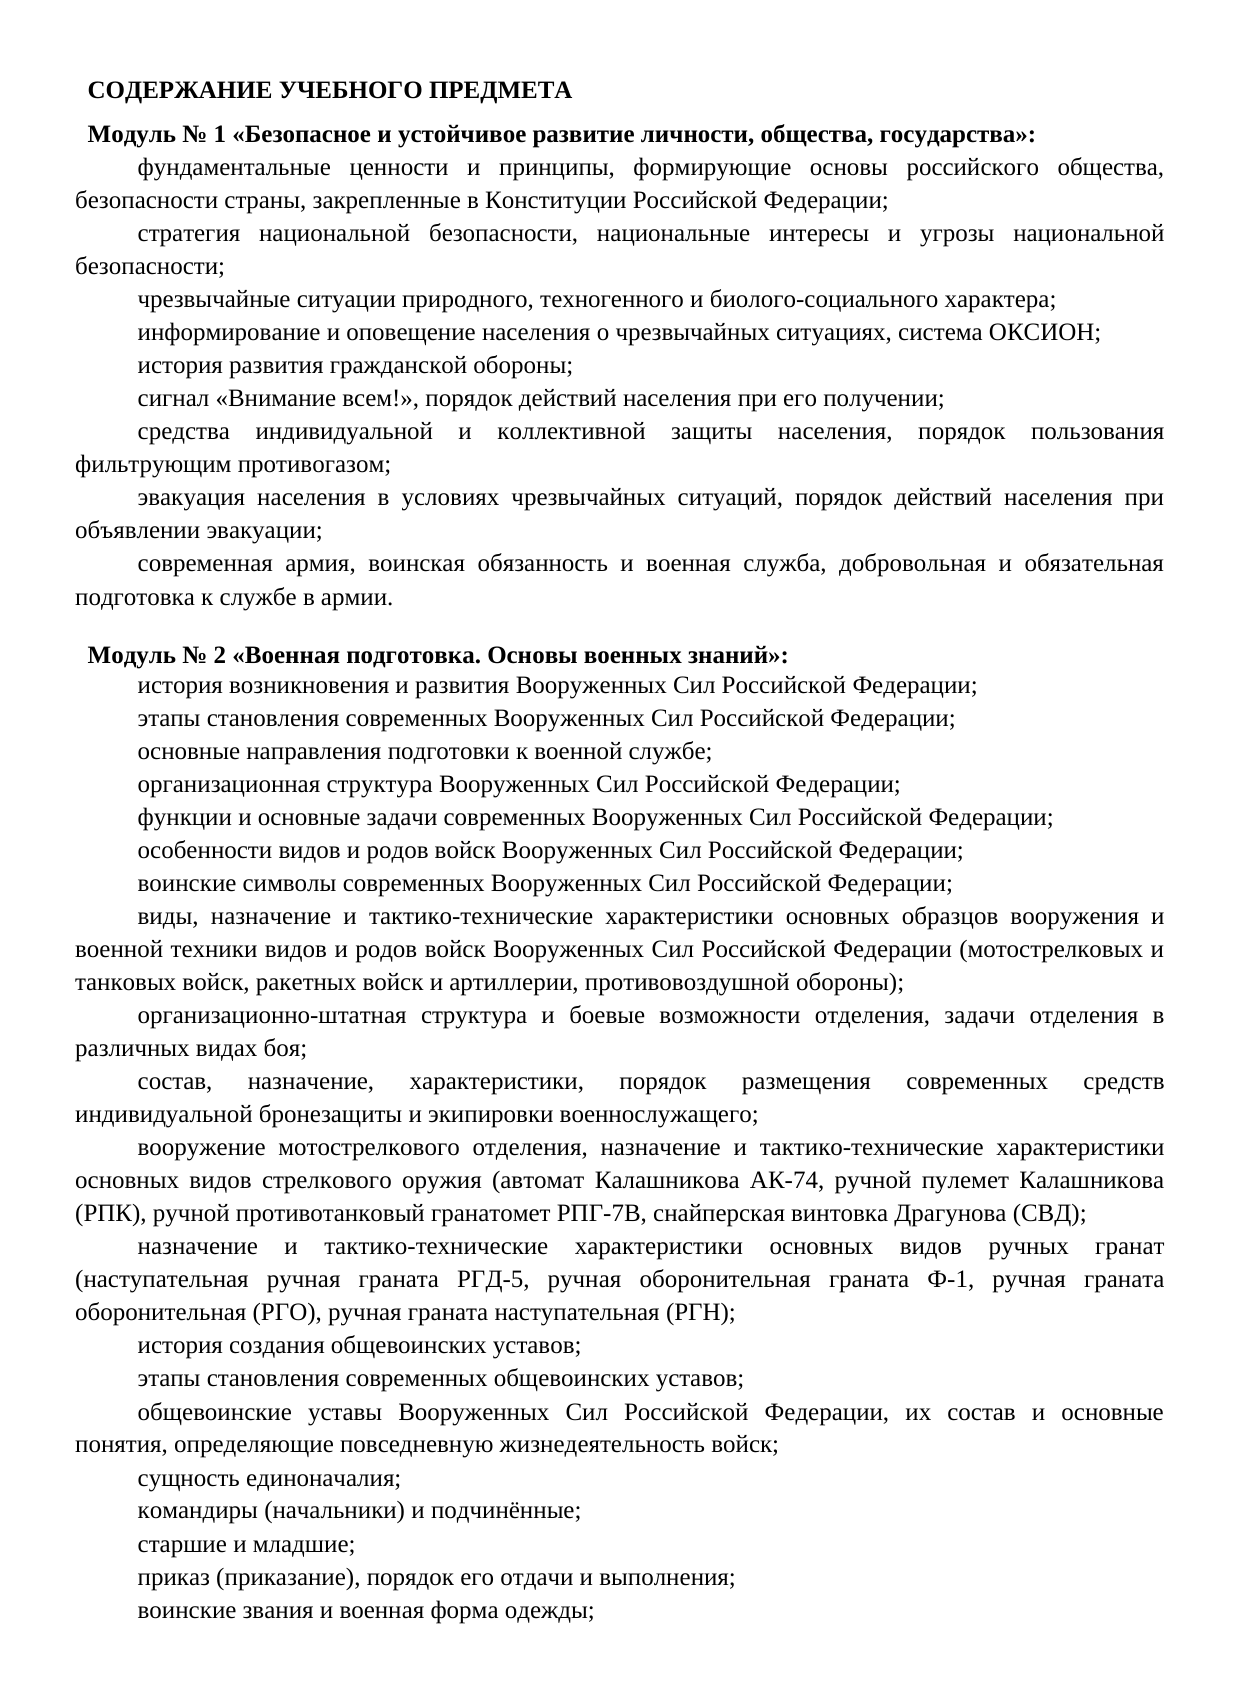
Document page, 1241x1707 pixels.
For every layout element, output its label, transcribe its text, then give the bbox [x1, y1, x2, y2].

text организационно-штатная структура и боевые возможности отделения, задачи отделения в различных видах боя; [75, 1000, 1165, 1062]
text история развития гражданской обороны; [75, 350, 1165, 379]
text сигнал «Внимание всем!», порядок действий населения при его получении; [75, 383, 1165, 412]
text виды, назначение и тактико-технические характеристики основных образцов вооружения и военной техники видов и родов войск Вооруженных Сил Российской Федерации (мотострелковых и танковых войск, ракетных войск и артиллерии, противовоздушной обороны); [75, 901, 1165, 996]
text эвакуация населения в условиях чрезвычайных ситуаций, порядок действий населения при объявлении эвакуации; [75, 482, 1165, 544]
text информирование и оповещение населения о чрезвычайных ситуациях, система ОКСИОН; [75, 317, 1165, 346]
text история возникновения и развития Вооруженных Сил Российской Федерации; [75, 670, 1165, 699]
text Модуль № 1 «Безопасное и устойчивое развитие личности, общества, государства»: [87, 119, 1165, 148]
text СОДЕРЖАНИЕ УЧЕБНОГО ПРЕДМЕТА [87, 75, 1165, 104]
text старшие и младшие; [75, 1529, 1165, 1557]
text приказ (приказание), порядок его отдачи и выполнения; [75, 1562, 1165, 1590]
text состав, назначение, характеристики, порядок размещения современных средств индивидуальной бронезащиты и экипировки военнослужащего; [75, 1066, 1165, 1128]
text общевоинские уставы Вооруженных Сил Российской Федерации, их состав и основные понятия, определяющие повседневную жизнедеятельность войск; [75, 1397, 1165, 1458]
text организационная структура Вооруженных Сил Российской Федерации; [75, 769, 1165, 798]
text современная армия, воинская обязанность и военная служба, добровольная и обязательная подготовка к службе в армии. [75, 548, 1165, 610]
text назначение и тактико-технические характеристики основных видов ручных гранат (наступательная ручная граната РГД-5, ручная оборонительная граната Ф-1, ручная граната оборонительная (РГО), ручная граната наступательная (РГН); [75, 1231, 1165, 1326]
text чрезвычайные ситуации природного, техногенного и биолого-социального характера; [75, 284, 1165, 313]
text воинские символы современных Вооруженных Сил Российской Федерации; [75, 868, 1165, 897]
text сущность единоначалия; [75, 1463, 1165, 1491]
text функции и основные задачи современных Вооруженных Сил Российской Федерации; [75, 802, 1165, 831]
text особенности видов и родов войск Вооруженных Сил Российской Федерации; [75, 835, 1165, 864]
text вооружение мотострелкового отделения, назначение и тактико-технические характеристики основных видов стрелкового оружия (автомат Калашникова АК-74, ручной пулемет Калашникова (РПК), ручной противотанковый гранатомет РПГ-7В, снайперская винтовка Драгунова (СВД); [75, 1132, 1165, 1227]
text стратегия национальной безопасности, национальные интересы и угрозы национальной безопасности; [75, 218, 1165, 280]
text командиры (начальники) и подчинённые; [75, 1496, 1165, 1524]
text Модуль № 2 «Военная подготовка. Основы военных знаний»: [87, 640, 1165, 669]
text этапы становления современных Вооруженных Сил Российской Федерации; [75, 703, 1165, 732]
text этапы становления современных общевоинских уставов; [75, 1363, 1165, 1392]
text фундаментальные ценности и принципы, формирующие основы российского общества, безопасности страны, закрепленные в Конституции Российской Федерации; [75, 152, 1165, 214]
text основные направления подготовки к военной службе; [75, 736, 1165, 765]
text история создания общевоинских уставов; [75, 1331, 1165, 1359]
text средства индивидуальной и коллективной защиты населения, порядок пользования фильтрующим противогазом; [75, 416, 1165, 478]
text воинские звания и военная форма одежды; [75, 1595, 1165, 1623]
